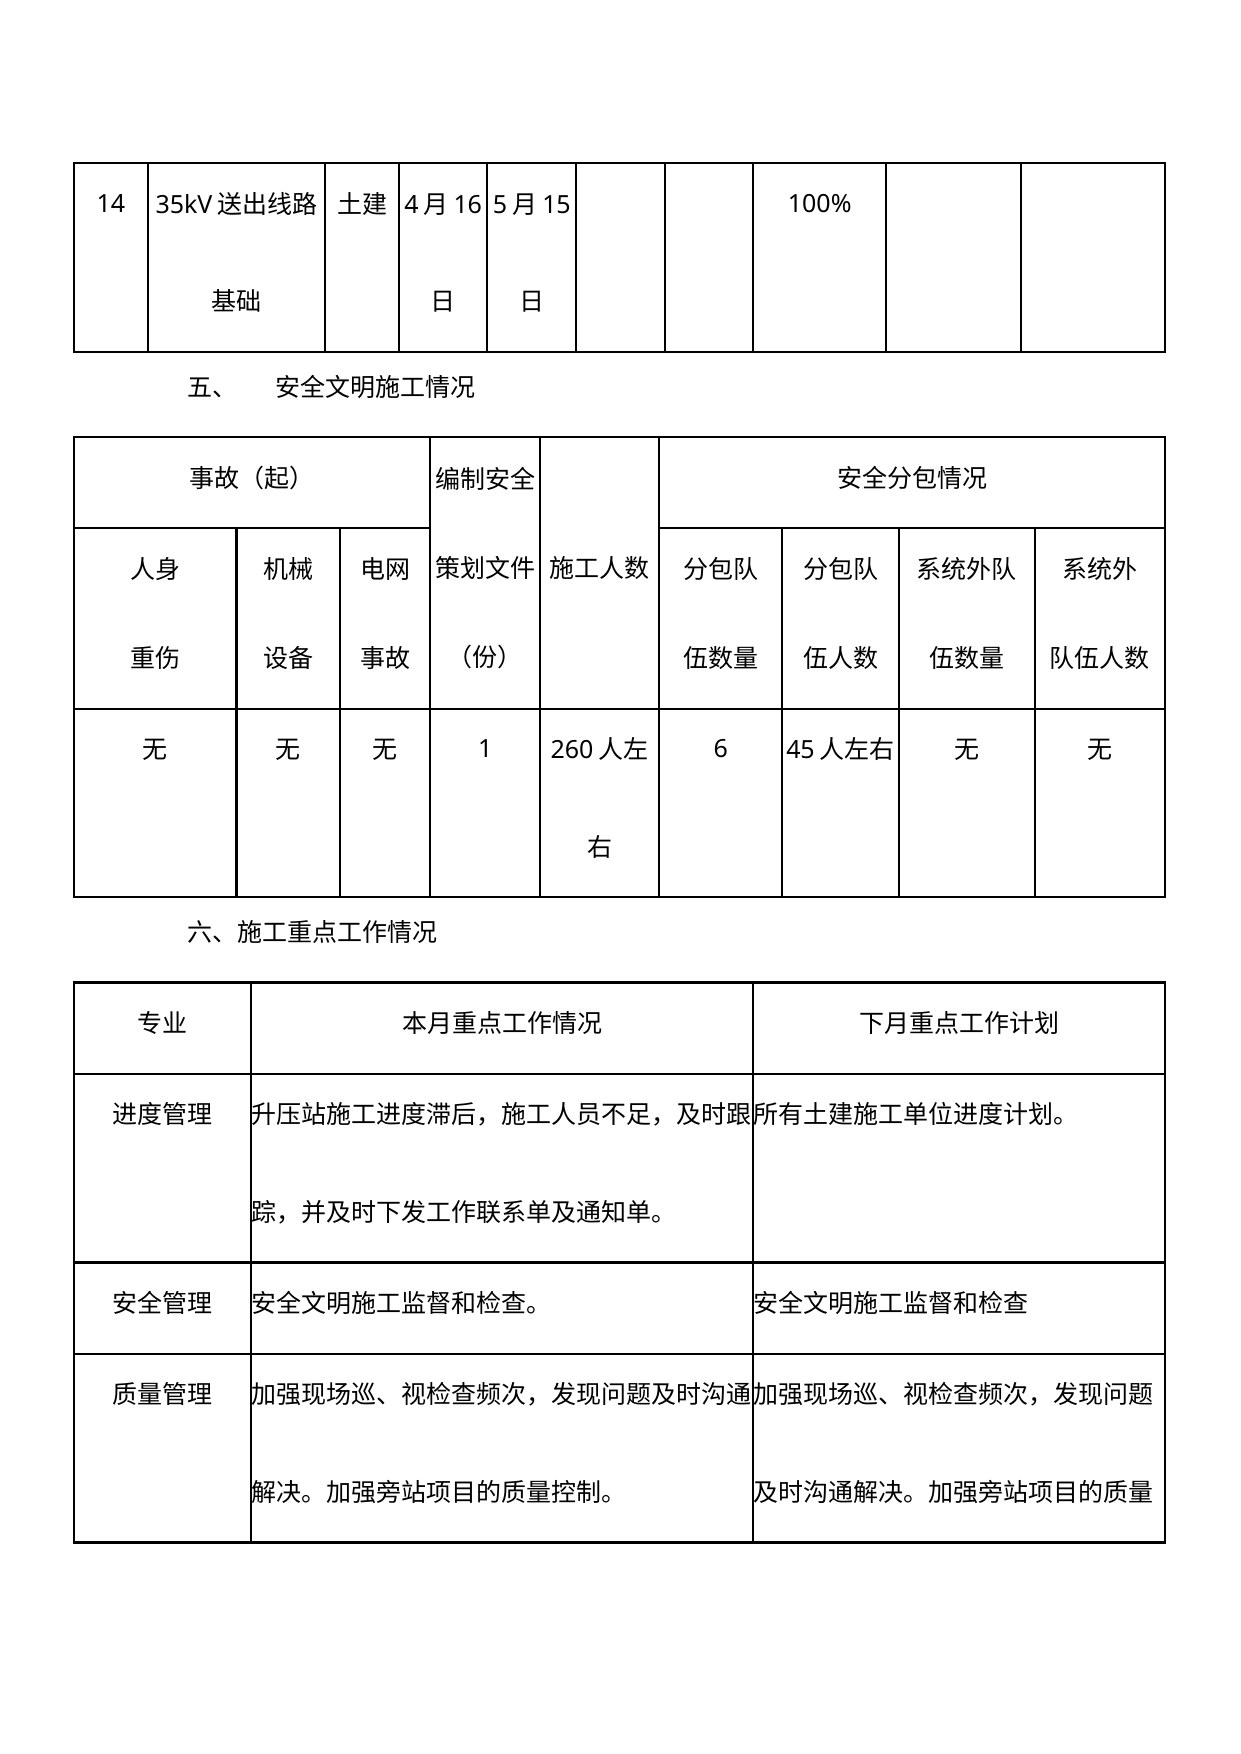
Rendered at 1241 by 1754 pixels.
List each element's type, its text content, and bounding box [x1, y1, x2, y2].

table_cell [754, 1355, 1164, 1541]
table_header 安全分包情况 [660, 438, 1164, 527]
text 六、施工重点工作情况 [187, 898, 1053, 963]
table_cell 6 [660, 710, 781, 896]
table_cell 1 [431, 710, 539, 896]
table_cell 电网 事故 [341, 529, 429, 707]
table_header 本月重点工作情况 [252, 984, 752, 1073]
table_cell 系统外 队伍人数 [1036, 529, 1164, 707]
table_cell [666, 164, 752, 351]
table_cell 无 [341, 710, 429, 896]
table_cell 安全文明施工监督和检查。 [252, 1264, 752, 1353]
list 安全文明施工情况 [187, 353, 1053, 418]
table_cell [1022, 164, 1164, 351]
table_cell 安全管理 [75, 1264, 250, 1353]
table_header 施工人数 [541, 438, 658, 707]
table_cell 安全文明施工监督和检查 [754, 1264, 1164, 1353]
table_cell 260人左右 [541, 710, 658, 896]
table_cell 所有土建施工单位进度计划。 [754, 1075, 1164, 1261]
table_cell 系统外队 伍数量 [900, 529, 1034, 707]
table_cell 无 [900, 710, 1034, 896]
table_cell 机械 设备 [238, 529, 339, 707]
table_cell 人身 重伤 [75, 529, 235, 707]
table_cell 质量管理 [75, 1355, 250, 1541]
table_cell 100% [754, 164, 885, 351]
table_cell 4月16日 [400, 164, 486, 351]
table_cell 分包队 伍数量 [660, 529, 781, 707]
table_cell 无 [1036, 710, 1164, 896]
table_cell [577, 164, 664, 351]
table_cell 土建 [326, 164, 398, 351]
table_cell 14 [75, 164, 147, 351]
table_cell 35kV送出线路基础 [149, 164, 324, 351]
table_cell 升压站施工进度滞后，施工人员不足，及时跟踪，并及时下发工作联系单及通知单。 [252, 1075, 752, 1261]
table_cell 进度管理 [75, 1075, 250, 1261]
table_header 专业 [75, 984, 250, 1073]
table_cell 分包队 伍人数 [783, 529, 898, 707]
table_cell 无 [238, 710, 339, 896]
table_header 下月重点工作计划 [754, 984, 1164, 1073]
table_header 编制安全 策划文件 （份） [431, 438, 539, 707]
table_cell 5月15日 [488, 164, 575, 351]
table_header 事故（起） [75, 438, 429, 527]
table_cell [887, 164, 1020, 351]
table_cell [252, 1355, 752, 1541]
table_cell 无 [75, 710, 235, 896]
table_cell 45人左右 [783, 710, 898, 896]
